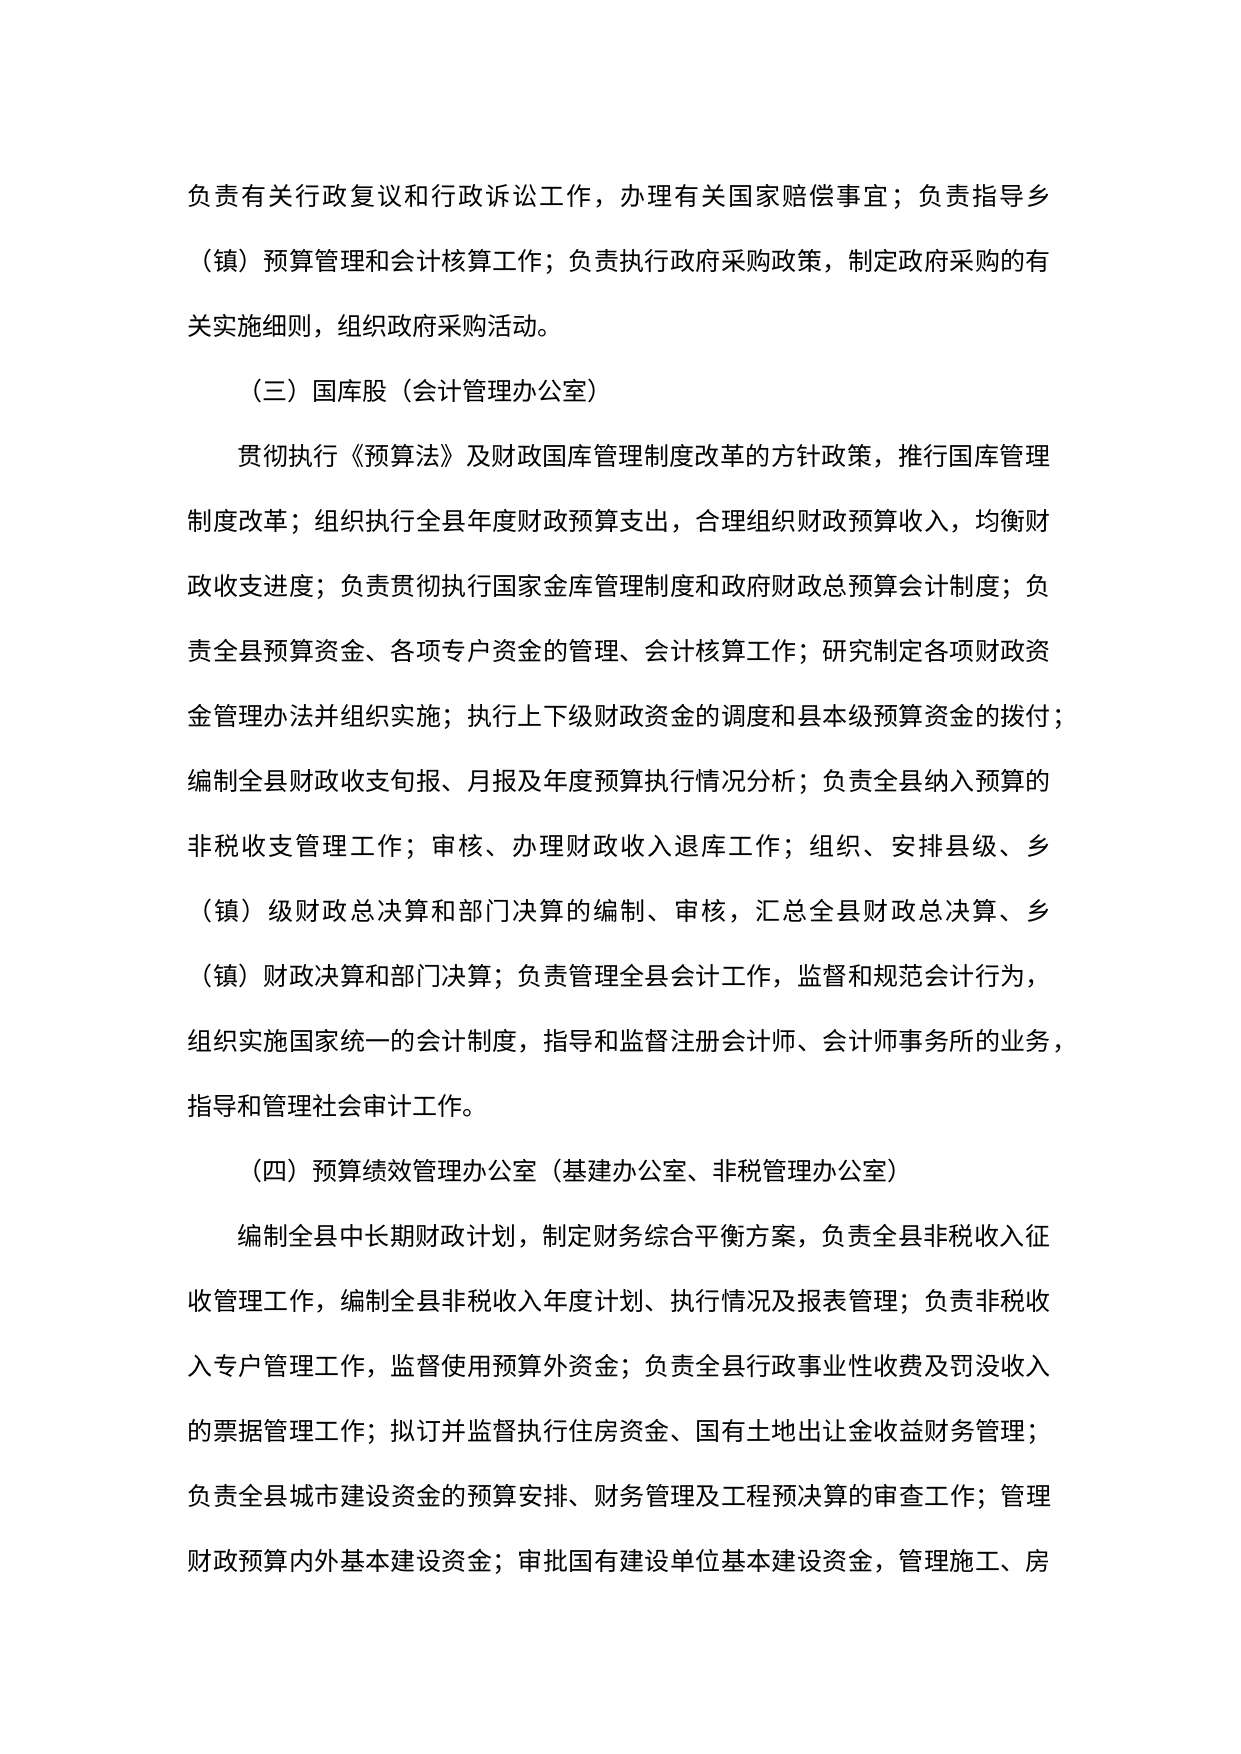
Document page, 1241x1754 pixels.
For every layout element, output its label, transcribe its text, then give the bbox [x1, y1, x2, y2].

text 贯彻执行《预算法》及财政国库管理制度改革的方针政策，推行国库管理制度改革；组织执行全县年度财政预算支出，合理组织财政预算收入，均衡财政收支进度；负责贯彻执行国家金库管理制度和政府财政总预算会计制度；负责全县预算资金、各项专户资金的管理、会计核算工作；研究制定各项财政资金管理办法并组织实施；执行上下级财政资金的调度和县本级预算资金的拨付；编制全县财政收支旬报、月报及年度预算执行情况分析；负责全县纳入预算的非税收支管理工作；审核、办理财政收入退库工作；组织、安排县级、乡（镇）级财政总决算和部门决算的编制、审核，汇总全县财政总决算、乡（镇）财政决算和部门决算；负责管理全县会计工作，监督和规范会计行为，组织实施国家统一的会计制度，指导和监督注册会计师、会计师事务所的业务，指导和管理社会审计工作。 [187, 422, 1053, 1137]
text （三）国库股（会计管理办公室） [187, 357, 1053, 422]
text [187, 162, 1053, 357]
text （四）预算绩效管理办公室（基建办公室、非税管理办公室） [187, 1137, 1053, 1202]
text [187, 1202, 1053, 1592]
